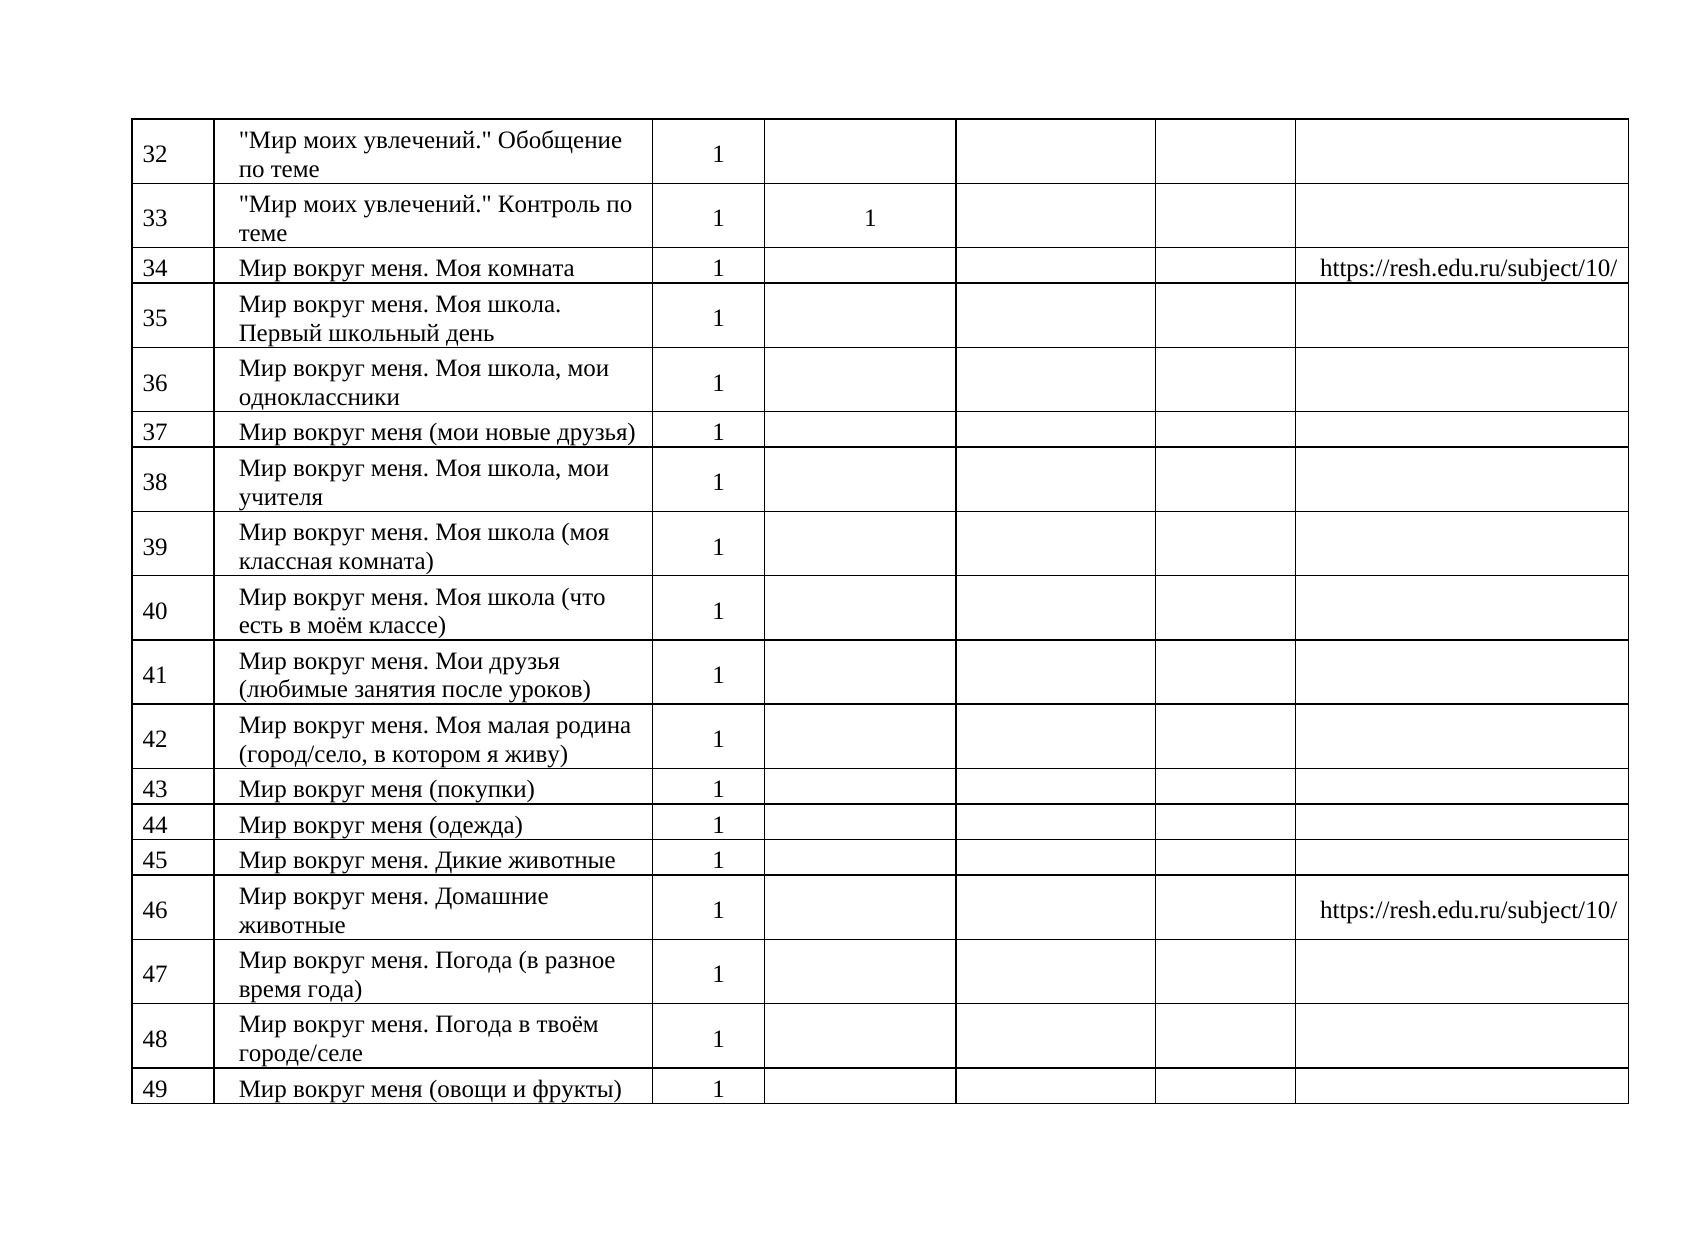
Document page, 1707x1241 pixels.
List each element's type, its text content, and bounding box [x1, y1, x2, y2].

table_cell [1296, 641, 1628, 703]
table_cell [1296, 348, 1628, 411]
table_cell [765, 876, 955, 938]
table_cell [1296, 1069, 1628, 1102]
table_cell 41 [133, 641, 213, 703]
table_cell [1156, 576, 1295, 639]
table_cell 38 [133, 448, 213, 511]
table_cell "Мир моих увлечений." Обобщение по теме [215, 120, 652, 182]
table_cell [1156, 769, 1295, 803]
table_cell 36 [133, 348, 213, 411]
table_cell 1 [653, 805, 764, 839]
table_cell Мир вокруг меня (овощи и фрукты) [215, 1069, 652, 1102]
table_cell 46 [133, 876, 213, 938]
table_cell 1 [653, 348, 764, 411]
table_cell 37 [133, 412, 213, 446]
table_cell https://resh.edu.ru/subject/10/ [1296, 876, 1628, 938]
table_cell 34 [133, 248, 213, 282]
table_cell [765, 284, 955, 346]
table_cell [957, 120, 1155, 182]
table_cell [957, 769, 1155, 803]
table_cell [957, 412, 1155, 446]
table_cell [765, 348, 955, 411]
table_cell 1 [653, 284, 764, 346]
table_cell [1296, 284, 1628, 346]
table_cell 1 [765, 184, 955, 247]
table_cell [1156, 641, 1295, 703]
table_cell [765, 448, 955, 511]
table_cell [957, 248, 1155, 282]
table_cell https://resh.edu.ru/subject/10/ [1296, 248, 1628, 282]
table_cell [957, 576, 1155, 639]
table_cell Мир вокруг меня (одежда) [215, 805, 652, 839]
table_cell Мир вокруг меня. Моя школа (моя классная комната) [215, 512, 652, 575]
table_cell [1156, 184, 1295, 247]
table_cell [957, 940, 1155, 1003]
table_cell 49 [133, 1069, 213, 1102]
table_cell [957, 448, 1155, 511]
table_cell 1 [653, 184, 764, 247]
table_cell [957, 876, 1155, 938]
table_cell Мир вокруг меня. Моя школа (что есть в моём классе) [215, 576, 652, 639]
table_cell 1 [653, 769, 764, 803]
table_cell "Мир моих увлечений." Контроль по теме [215, 184, 652, 247]
table_cell Мир вокруг меня. Моя школа, мои учителя [215, 448, 652, 511]
table_cell [1156, 876, 1295, 938]
table_cell [1156, 248, 1295, 282]
table_cell [957, 641, 1155, 703]
table_cell [1156, 840, 1295, 874]
table_cell [1296, 840, 1628, 874]
table_cell [765, 641, 955, 703]
table_cell [957, 805, 1155, 839]
table_cell 42 [133, 705, 213, 768]
table_cell [1296, 576, 1628, 639]
table_cell [1156, 448, 1295, 511]
table_cell [765, 705, 955, 768]
table_cell [765, 1004, 955, 1067]
table_cell [1296, 705, 1628, 768]
table_cell 1 [653, 1004, 764, 1067]
table_cell [1156, 412, 1295, 446]
table_cell [765, 412, 955, 446]
table_cell 48 [133, 1004, 213, 1067]
table_cell [1156, 1069, 1295, 1102]
table_cell Мир вокруг меня (мои новые друзья) [215, 412, 652, 446]
table_cell [1156, 1004, 1295, 1067]
table_cell [765, 576, 955, 639]
table_cell [957, 705, 1155, 768]
table_cell Мир вокруг меня. Погода (в разное время года) [215, 940, 652, 1003]
table_cell 43 [133, 769, 213, 803]
table_cell [765, 840, 955, 874]
table_cell Мир вокруг меня. Погода в твоём городе/селе [215, 1004, 652, 1067]
table_cell [765, 512, 955, 575]
table_cell [1156, 120, 1295, 182]
table_cell Мир вокруг меня. Моя комната [215, 248, 652, 282]
table_cell 1 [653, 412, 764, 446]
table_cell 1 [653, 120, 764, 182]
table_cell [1156, 805, 1295, 839]
table_cell 45 [133, 840, 213, 874]
table_cell Мир вокруг меня (покупки) [215, 769, 652, 803]
table_cell [1156, 348, 1295, 411]
table_cell [1156, 705, 1295, 768]
table_cell 1 [653, 576, 764, 639]
table_cell 1 [653, 248, 764, 282]
table_cell [1296, 412, 1628, 446]
table_cell Мир вокруг меня. Мои друзья (любимые занятия после уроков) [215, 641, 652, 703]
table_cell 33 [133, 184, 213, 247]
table_cell [1296, 1004, 1628, 1067]
table_cell [957, 284, 1155, 346]
table_cell [765, 1069, 955, 1102]
table_cell [765, 940, 955, 1003]
table_cell [1156, 512, 1295, 575]
table_cell [1296, 448, 1628, 511]
table_cell 1 [653, 448, 764, 511]
table_cell [765, 120, 955, 182]
table_cell [957, 1069, 1155, 1102]
table_cell [1296, 184, 1628, 247]
table_cell [1156, 940, 1295, 1003]
table_cell [765, 769, 955, 803]
table_cell 1 [653, 705, 764, 768]
table_cell [1296, 512, 1628, 575]
table_cell [957, 348, 1155, 411]
table_cell [1296, 120, 1628, 182]
table_cell [957, 184, 1155, 247]
table_cell 44 [133, 805, 213, 839]
table_cell 47 [133, 940, 213, 1003]
table_cell Мир вокруг меня. Дикие животные [215, 840, 652, 874]
table_cell [765, 248, 955, 282]
table_cell 1 [653, 1069, 764, 1102]
table_cell [1296, 769, 1628, 803]
table_cell [957, 512, 1155, 575]
table_cell Мир вокруг меня. Моя школа, мои одноклассники [215, 348, 652, 411]
table_cell Мир вокруг меня. Моя школа. Первый школьный день [215, 284, 652, 346]
table_cell 1 [653, 512, 764, 575]
table_cell [765, 805, 955, 839]
table_cell 39 [133, 512, 213, 575]
table_cell 40 [133, 576, 213, 639]
table_cell Мир вокруг меня. Моя малая родина (город/село, в котором я живу) [215, 705, 652, 768]
table_cell 1 [653, 940, 764, 1003]
table_cell 1 [653, 876, 764, 938]
table_cell 1 [653, 840, 764, 874]
table_cell [1296, 805, 1628, 839]
table_cell [957, 1004, 1155, 1067]
table_cell 35 [133, 284, 213, 346]
table_cell Мир вокруг меня. Домашние животные [215, 876, 652, 938]
table_cell 1 [653, 641, 764, 703]
table_cell [1296, 940, 1628, 1003]
table_cell [1156, 284, 1295, 346]
table_cell [957, 840, 1155, 874]
table_cell 32 [133, 120, 213, 182]
